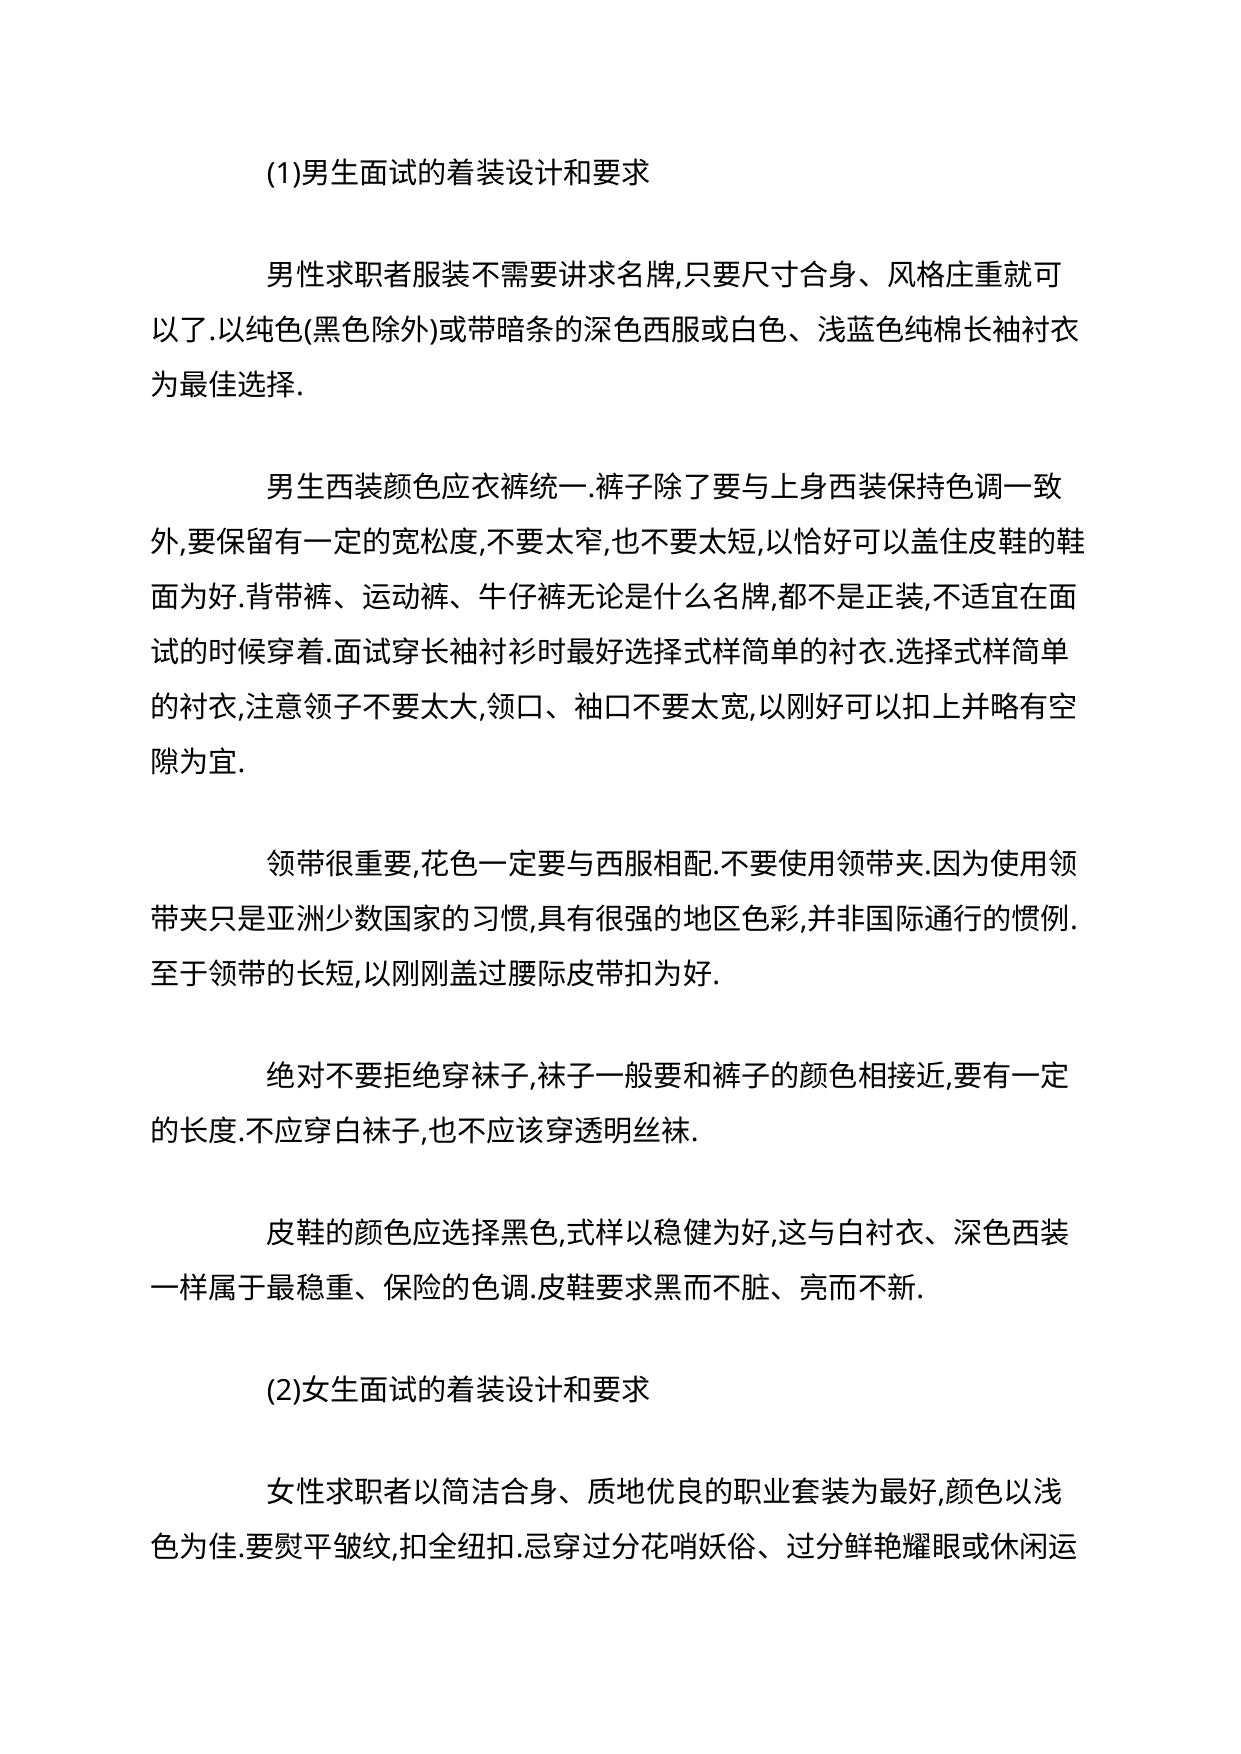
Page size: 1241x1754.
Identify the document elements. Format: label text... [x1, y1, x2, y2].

text 男生西装颜色应衣裤统一.裤子除了要与上身西装保持色调一致外,要保留有一定的宽松度,不要太窄,也不要太短,以恰好可以盖住皮鞋的鞋面为好.背带裤、运动裤、牛仔裤无论是什么名牌,都不是正装,不适宜在面试的时候穿着.面试穿长袖衬衫时最好选择式样简单的衬衣.选择式样简单的衬衣,注意领子不要太大,领口、袖口不要太宽,以刚好可以扣上并略有空隙为宜. [150, 464, 1090, 781]
text 绝对不要拒绝穿袜子,袜子一般要和裤子的颜色相接近,要有一定的长度.不应穿白袜子,也不应该穿透明丝袜. [150, 1053, 1090, 1150]
text (2)女生面试的着装设计和要求 [150, 1367, 1090, 1409]
text 男性求职者服装不需要讲求名牌,只要尺寸合身、风格庄重就可以了.以纯色(黑色除外)或带暗条的深色西服或白色、浅蓝色纯棉长袖衬衣为最佳选择. [150, 252, 1090, 404]
text 皮鞋的颜色应选择黑色,式样以稳健为好,这与白衬衣、深色西装一样属于最稳重、保险的色调.皮鞋要求黑而不脏、亮而不新. [150, 1210, 1090, 1307]
text 领带很重要,花色一定要与西服相配.不要使用领带夹.因为使用领带夹只是亚洲少数国家的习惯,具有很强的地区色彩,并非国际通行的惯例.至于领带的长短,以刚刚盖过腰际皮带扣为好. [150, 841, 1090, 993]
text (1)男生面试的着装设计和要求 [150, 150, 1090, 192]
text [150, 1469, 1090, 1566]
